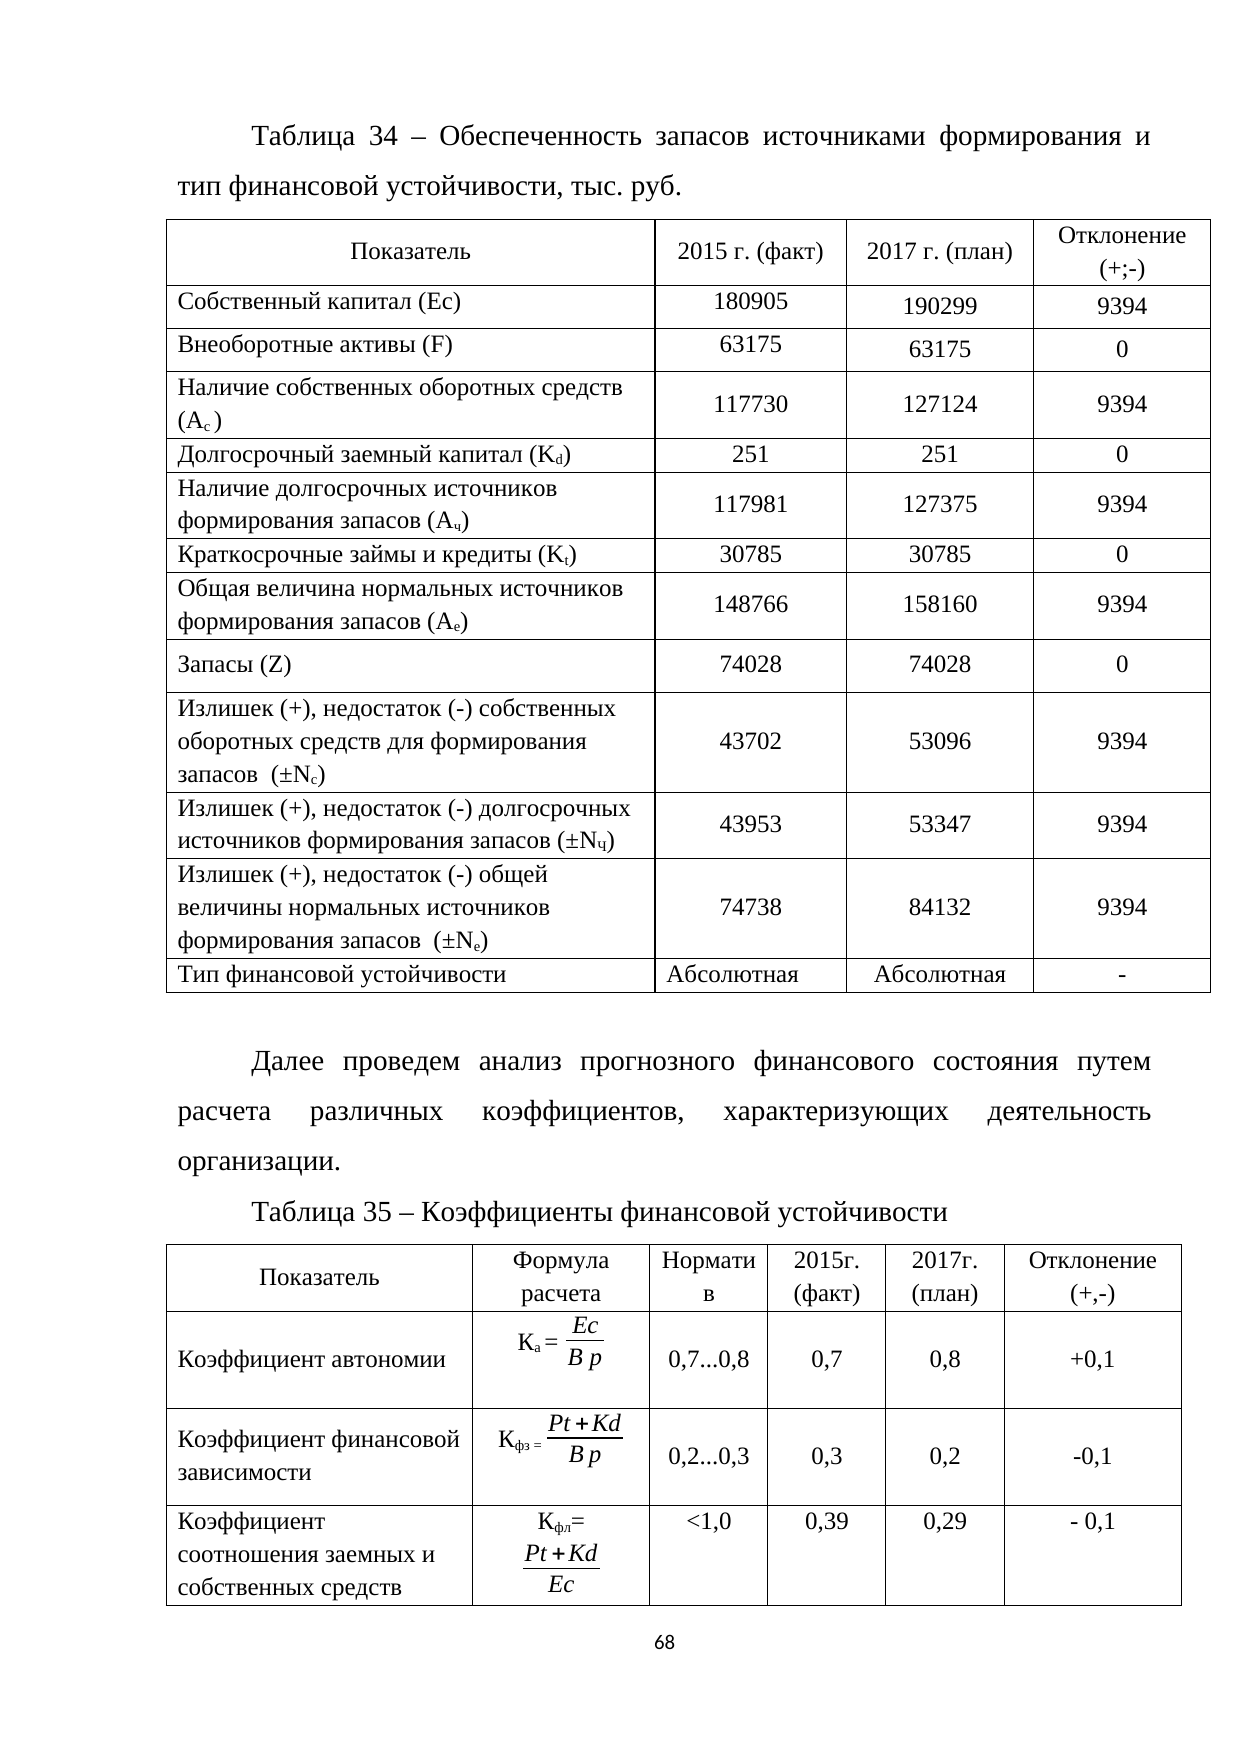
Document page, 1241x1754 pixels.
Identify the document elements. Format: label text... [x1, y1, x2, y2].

table_cell 0,2 [886, 1409, 1004, 1505]
table_cell Наличие собственных оборотных средств (Ac ) [167, 372, 654, 438]
table_cell 0,39 [768, 1506, 885, 1605]
text Далее проведем анализ прогнозного финансового состояния путем расчета различных коэффициентов, характеризующих деятельность организации. [177, 1043, 1152, 1177]
table_cell Внеоборотные активы (F) [167, 329, 654, 371]
table_cell +0,1 [1005, 1312, 1181, 1408]
table_cell 0,3 [768, 1409, 885, 1505]
table_cell Краткосрочные займы и кредиты (Kt) [167, 539, 654, 572]
table_cell 53347 [847, 793, 1033, 858]
table_cell Кфл= [473, 1506, 649, 1605]
table_cell 117981 [656, 473, 846, 538]
table_cell Излишек (+), недостаток (-) общей величины нормальных источников формирования запасов (±Ne) [167, 859, 654, 958]
table_cell 0,2...0,3 [650, 1409, 767, 1505]
text Таблица 35 – Коэффициенты финансовой устойчивости [177, 1194, 1152, 1227]
table_header Формула расчета [473, 1245, 649, 1311]
table_cell 117730 [656, 372, 846, 438]
table_cell -0,1 [1005, 1409, 1181, 1505]
table_cell Долгосрочный заемный капитал (Kd) [167, 439, 654, 472]
table_cell 251 [656, 439, 846, 472]
table_header 2015г. (факт) [768, 1245, 885, 1311]
table_cell Собственный капитал (Ec) [167, 286, 654, 328]
table_cell 84132 [847, 859, 1033, 958]
table_cell 148766 [656, 573, 846, 638]
table_cell 251 [847, 439, 1033, 472]
table_cell 74738 [656, 859, 846, 958]
table_cell 158160 [847, 573, 1033, 638]
table_cell 9394 [1034, 573, 1210, 638]
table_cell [167, 1506, 472, 1605]
table_cell <1,0 [650, 1506, 767, 1605]
table_cell 0 [1034, 329, 1210, 371]
table_cell 9394 [1034, 859, 1210, 958]
table_header 2017г. (план) [886, 1245, 1004, 1311]
table_cell 0,7...0,8 [650, 1312, 767, 1408]
table_header 2017 г. (план) [847, 220, 1033, 285]
table_header Отклонение (+;-) [1034, 220, 1210, 285]
table_header 2015 г. (факт) [656, 220, 846, 285]
table_cell Тип финансовой устойчивости [167, 959, 654, 992]
table_cell 0 [1034, 439, 1210, 472]
table_cell - [1034, 959, 1210, 992]
table_cell Абсолютная [656, 959, 846, 992]
table_cell 180905 [656, 286, 846, 328]
table_header Отклонение (+,-) [1005, 1245, 1181, 1311]
table_cell 74028 [847, 640, 1033, 692]
table_cell Кфз = [473, 1409, 649, 1505]
table_cell 0,7 [768, 1312, 885, 1408]
table_cell Абсолютная [847, 959, 1033, 992]
table_cell 43953 [656, 793, 846, 858]
table_cell 63175 [656, 329, 846, 371]
table_cell 53096 [847, 693, 1033, 792]
table_cell 0,8 [886, 1312, 1004, 1408]
table_cell 9394 [1034, 793, 1210, 858]
table_header Норматив [650, 1245, 767, 1311]
table_cell Коэффициент автономии [167, 1312, 472, 1408]
table_cell 63175 [847, 329, 1033, 371]
table_cell 30785 [847, 539, 1033, 572]
table_cell 43702 [656, 693, 846, 792]
table_cell Коэффициент финансовой зависимости [167, 1409, 472, 1505]
table_cell 0 [1034, 539, 1210, 572]
table_cell 30785 [656, 539, 846, 572]
table_cell 0,29 [886, 1506, 1004, 1605]
table_header Показатель [167, 1245, 472, 1311]
table_cell Общая величина нормальных источников формирования запасов (Ae) [167, 573, 654, 638]
table_cell Излишек (+), недостаток (-) собственных оборотных средств для формирования запасов (±Nc) [167, 693, 654, 792]
table_cell Излишек (+), недостаток (-) долгосрочных источников формирования запасов (±NЧ) [167, 793, 654, 858]
table_cell 9394 [1034, 372, 1210, 438]
table_cell 9394 [1034, 693, 1210, 792]
table_cell Наличие долгосрочных источников формирования запасов (Aч) [167, 473, 654, 538]
table_cell 0 [1034, 640, 1210, 692]
table_cell 127124 [847, 372, 1033, 438]
table_cell 9394 [1034, 473, 1210, 538]
table_cell - 0,1 [1005, 1506, 1181, 1605]
table_cell 9394 [1034, 286, 1210, 328]
text Таблица 34 – Обеспеченность запасов источниками формирования и тип финансовой устойчивости, тыс. руб. [177, 118, 1152, 202]
table_cell Запасы (Z) [167, 640, 654, 692]
table_cell 127375 [847, 473, 1033, 538]
table_header Показатель [167, 220, 654, 285]
table_cell 74028 [656, 640, 846, 692]
table_cell 190299 [847, 286, 1033, 328]
table_cell Ка = [473, 1312, 649, 1408]
